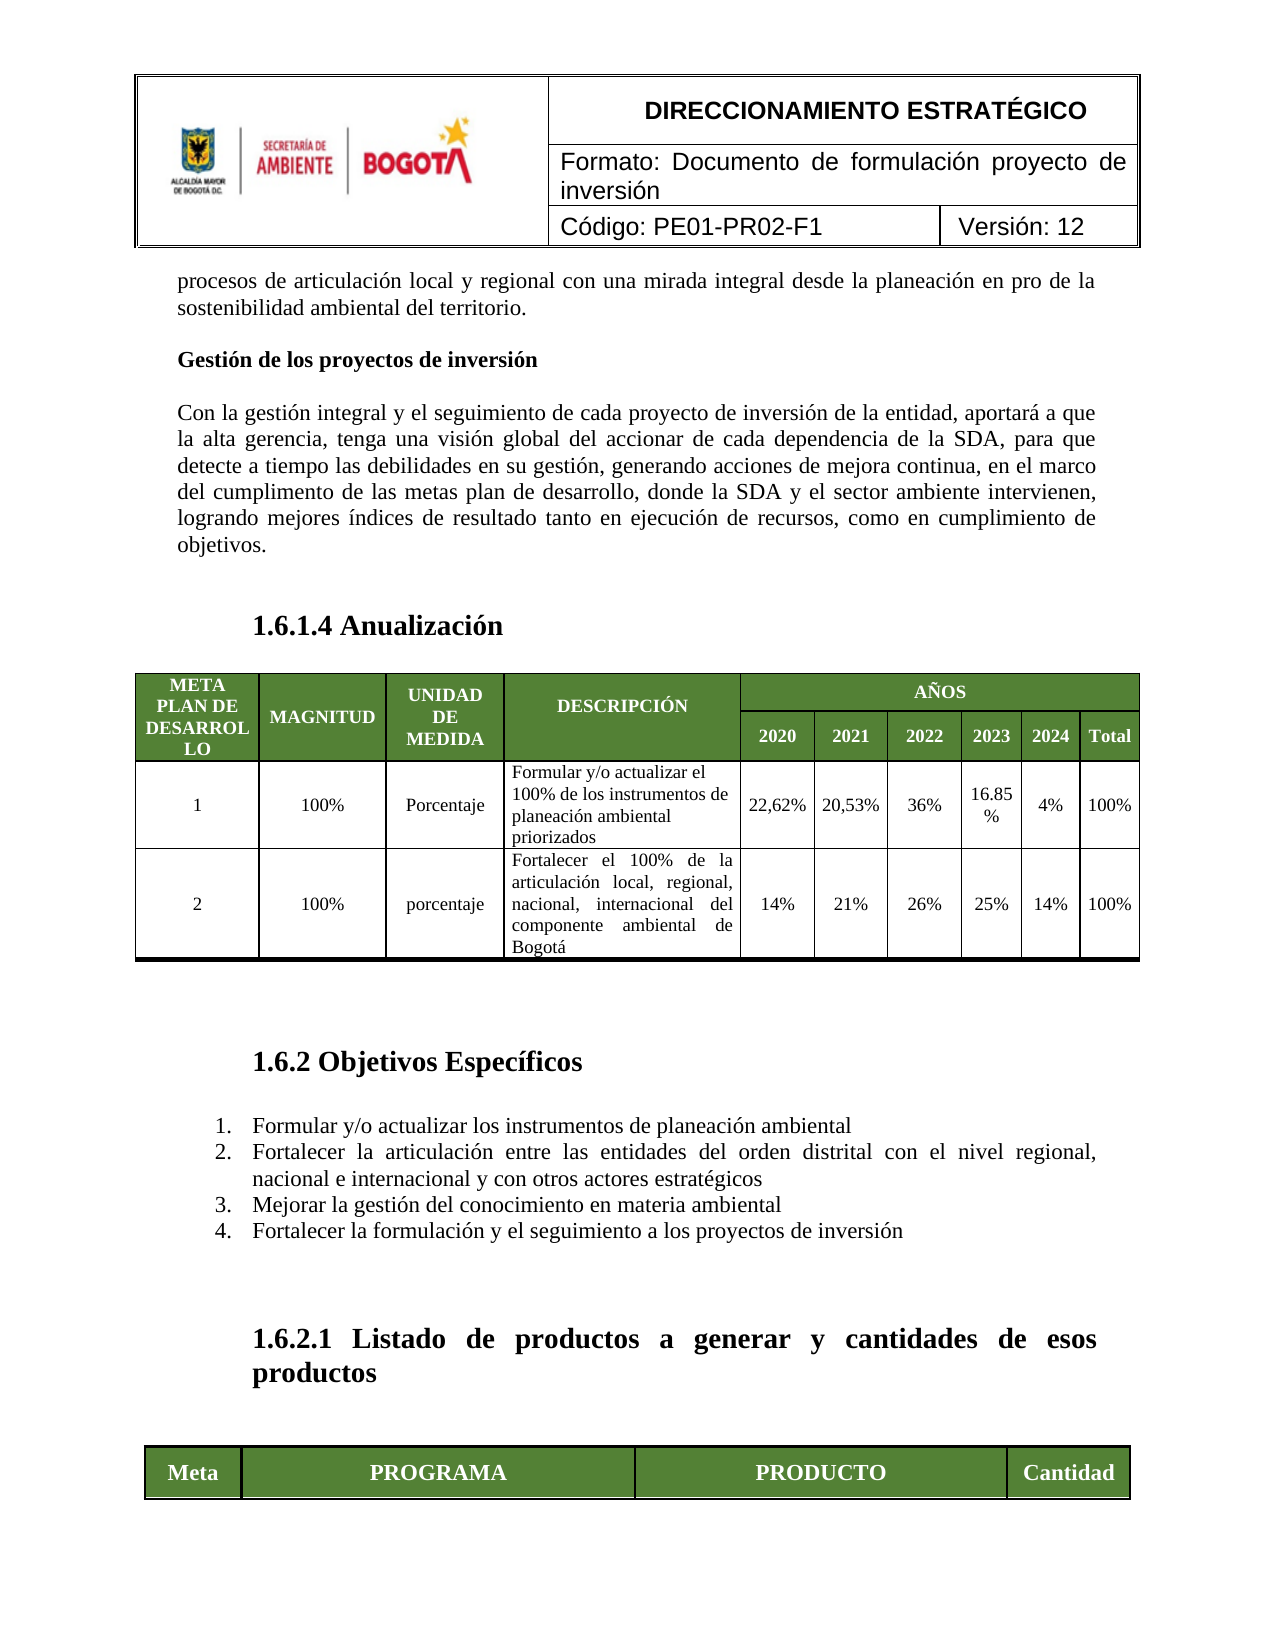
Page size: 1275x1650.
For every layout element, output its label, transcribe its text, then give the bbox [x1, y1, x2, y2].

table_cell 100% [260, 849, 385, 957]
table_cell 2024 [1022, 712, 1079, 760]
table_cell 2021 [815, 712, 887, 760]
subtitle 1.6.1.4 Anualización [252, 608, 1098, 642]
table_cell 21% [815, 849, 887, 957]
subtitle 1.6.2 Objetivos Específicos [252, 1044, 1098, 1077]
table_header PROGRAMA [243, 1448, 634, 1497]
table_cell 2023 [962, 712, 1021, 760]
table_cell 100% [260, 762, 385, 848]
table_header META PLAN DE DESARROLLO [136, 674, 258, 760]
list Fortalecer la formulación y el seguimiento a los proyectos de inversión [214, 1217, 1098, 1244]
table_header MAGNITUD [260, 674, 385, 760]
list Fortalecer la articulación entre las entidades del orden distrital con el nivel regional, nacional e internacional y con otros actores estratégicos [214, 1138, 1098, 1191]
table_header Meta [146, 1448, 240, 1497]
table_cell porcentaje [387, 849, 503, 957]
table_cell Total [1081, 712, 1139, 760]
picture [147, 78, 501, 243]
table_cell 36% [888, 762, 961, 848]
table_header PRODUCTO [636, 1448, 1006, 1497]
table_cell 2022 [888, 712, 961, 760]
table_cell Porcentaje [387, 762, 503, 848]
table_cell Formular y/o actualizar el 100% de los instrumentos de planeación ambiental priorizados [505, 762, 740, 848]
table_cell 16.85% [962, 762, 1021, 848]
text Gestión de los proyectos de inversión [177, 346, 1098, 373]
table_header DESCRIPCIÓN [505, 674, 740, 760]
table_header AÑOS [741, 674, 1139, 710]
table_cell 2020 [741, 712, 814, 760]
table_cell 100% [1081, 849, 1139, 957]
list Mejorar la gestión del conocimiento en materia ambiental [214, 1191, 1098, 1217]
table_cell 100% [1081, 762, 1139, 848]
subtitle 1.6.2.1 Listado de productos a generar y cantidades de esos productos [252, 1321, 1098, 1388]
table_cell 22,62% [741, 762, 814, 848]
list Formular y/o actualizar los instrumentos de planeación ambiental [214, 1112, 1098, 1138]
table_cell 1 [136, 762, 258, 848]
table_cell 14% [1022, 849, 1079, 957]
table_cell Fortalecer el 100% de la articulación local, regional, nacional, internacional del componente ambiental de Bogotá [505, 849, 740, 957]
table_header UNIDAD DE MEDIDA [387, 674, 503, 760]
text Con la gestión integral y el seguimiento de cada proyecto de inversión de la entidad, aportará a que la alta gerencia, tenga una visión global del accionar de cada dependencia de la SDA, para que detecte a tiempo las debilidades en su gestión, generando acciones de mejora continua, en el marco del cumplimento de las metas plan de desarrollo, donde la SDA y el sector ambiente intervienen, logrando mejores índices de resultado tanto en ejecución de recursos, como en cumplimiento de objetivos. [177, 399, 1098, 557]
table_cell 20,53% [815, 762, 887, 848]
table_cell 26% [888, 849, 961, 957]
table_cell 2 [136, 849, 258, 957]
table_cell 4% [1022, 762, 1079, 848]
table_cell 25% [962, 849, 1021, 957]
table_cell 14% [741, 849, 814, 957]
table_header Cantidad [1008, 1448, 1129, 1497]
